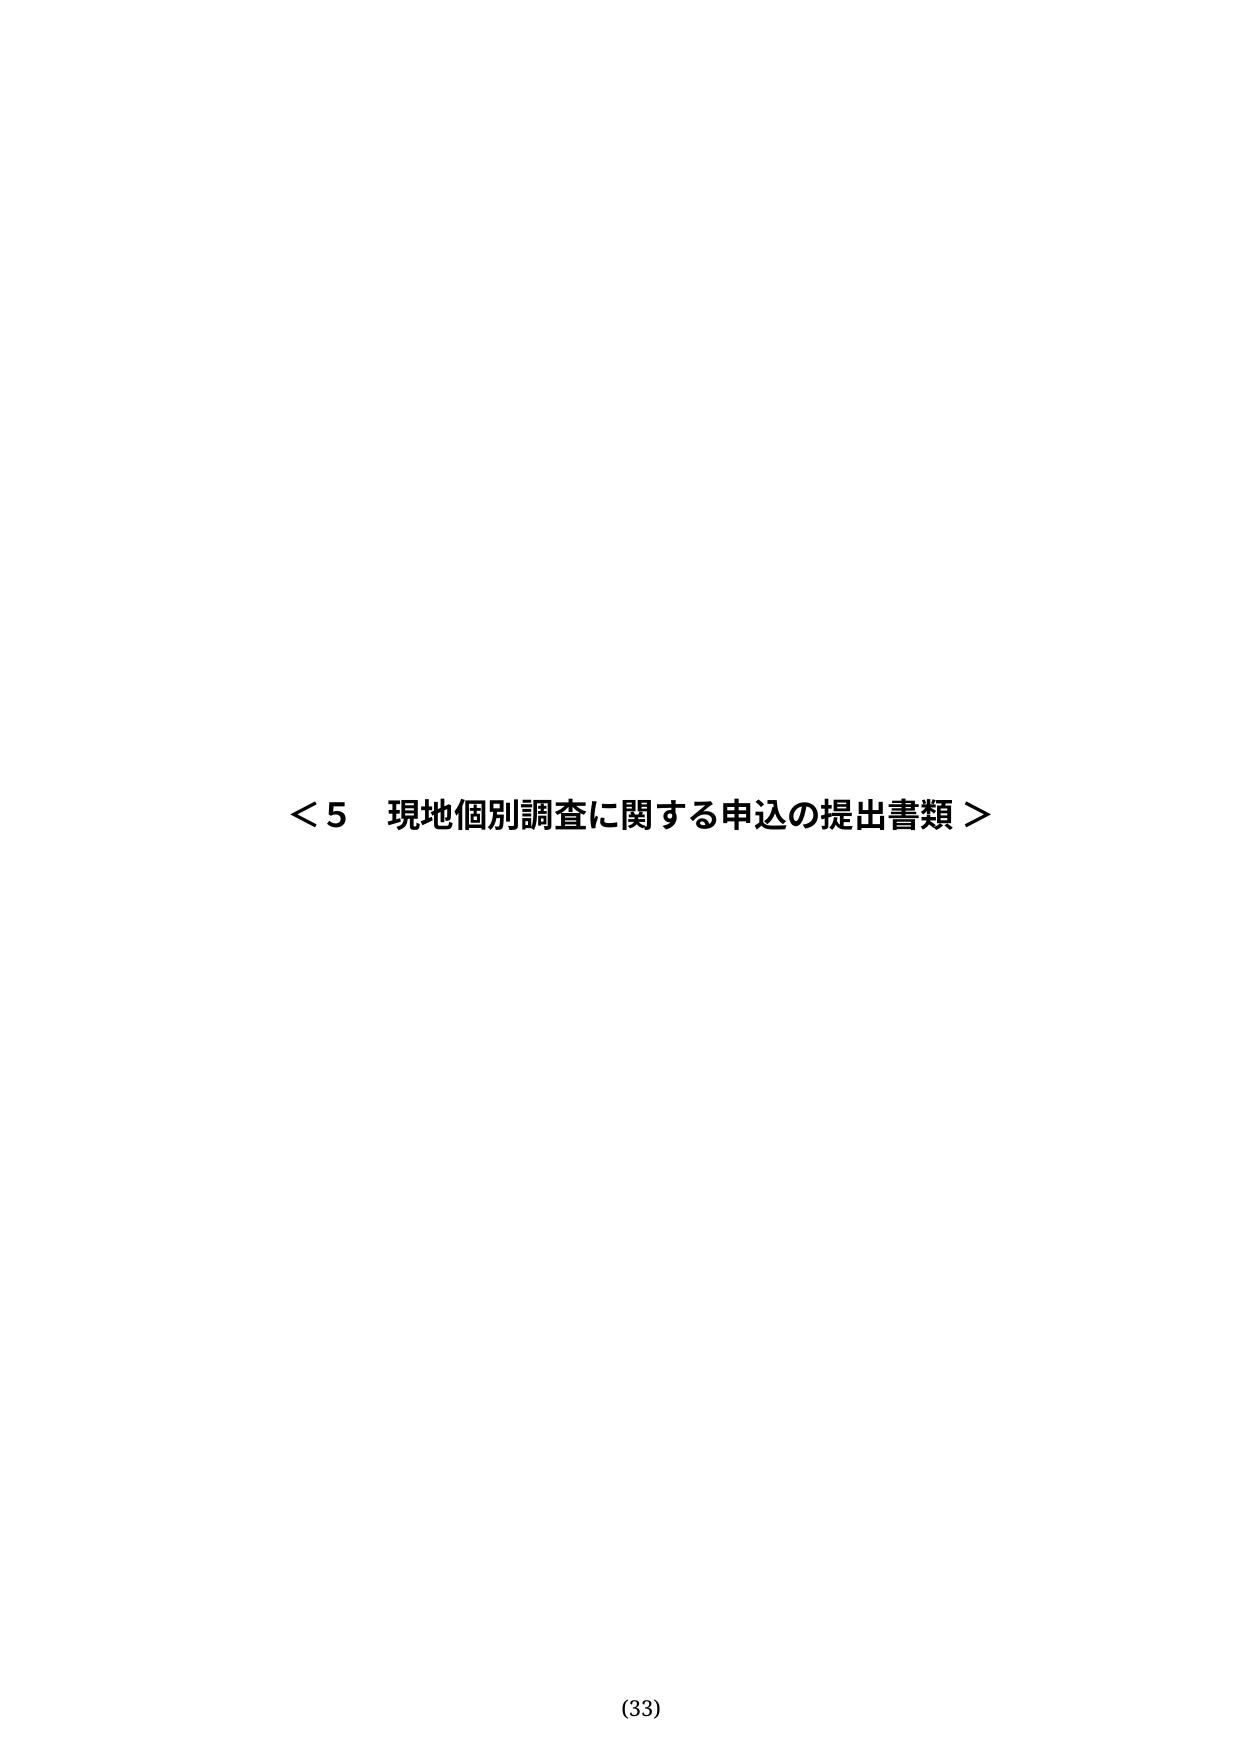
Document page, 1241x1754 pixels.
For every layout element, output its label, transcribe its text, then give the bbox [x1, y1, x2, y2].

text ＜５ 現地個別調査に関する申込の提出書類 ＞ [135, 781, 1146, 845]
